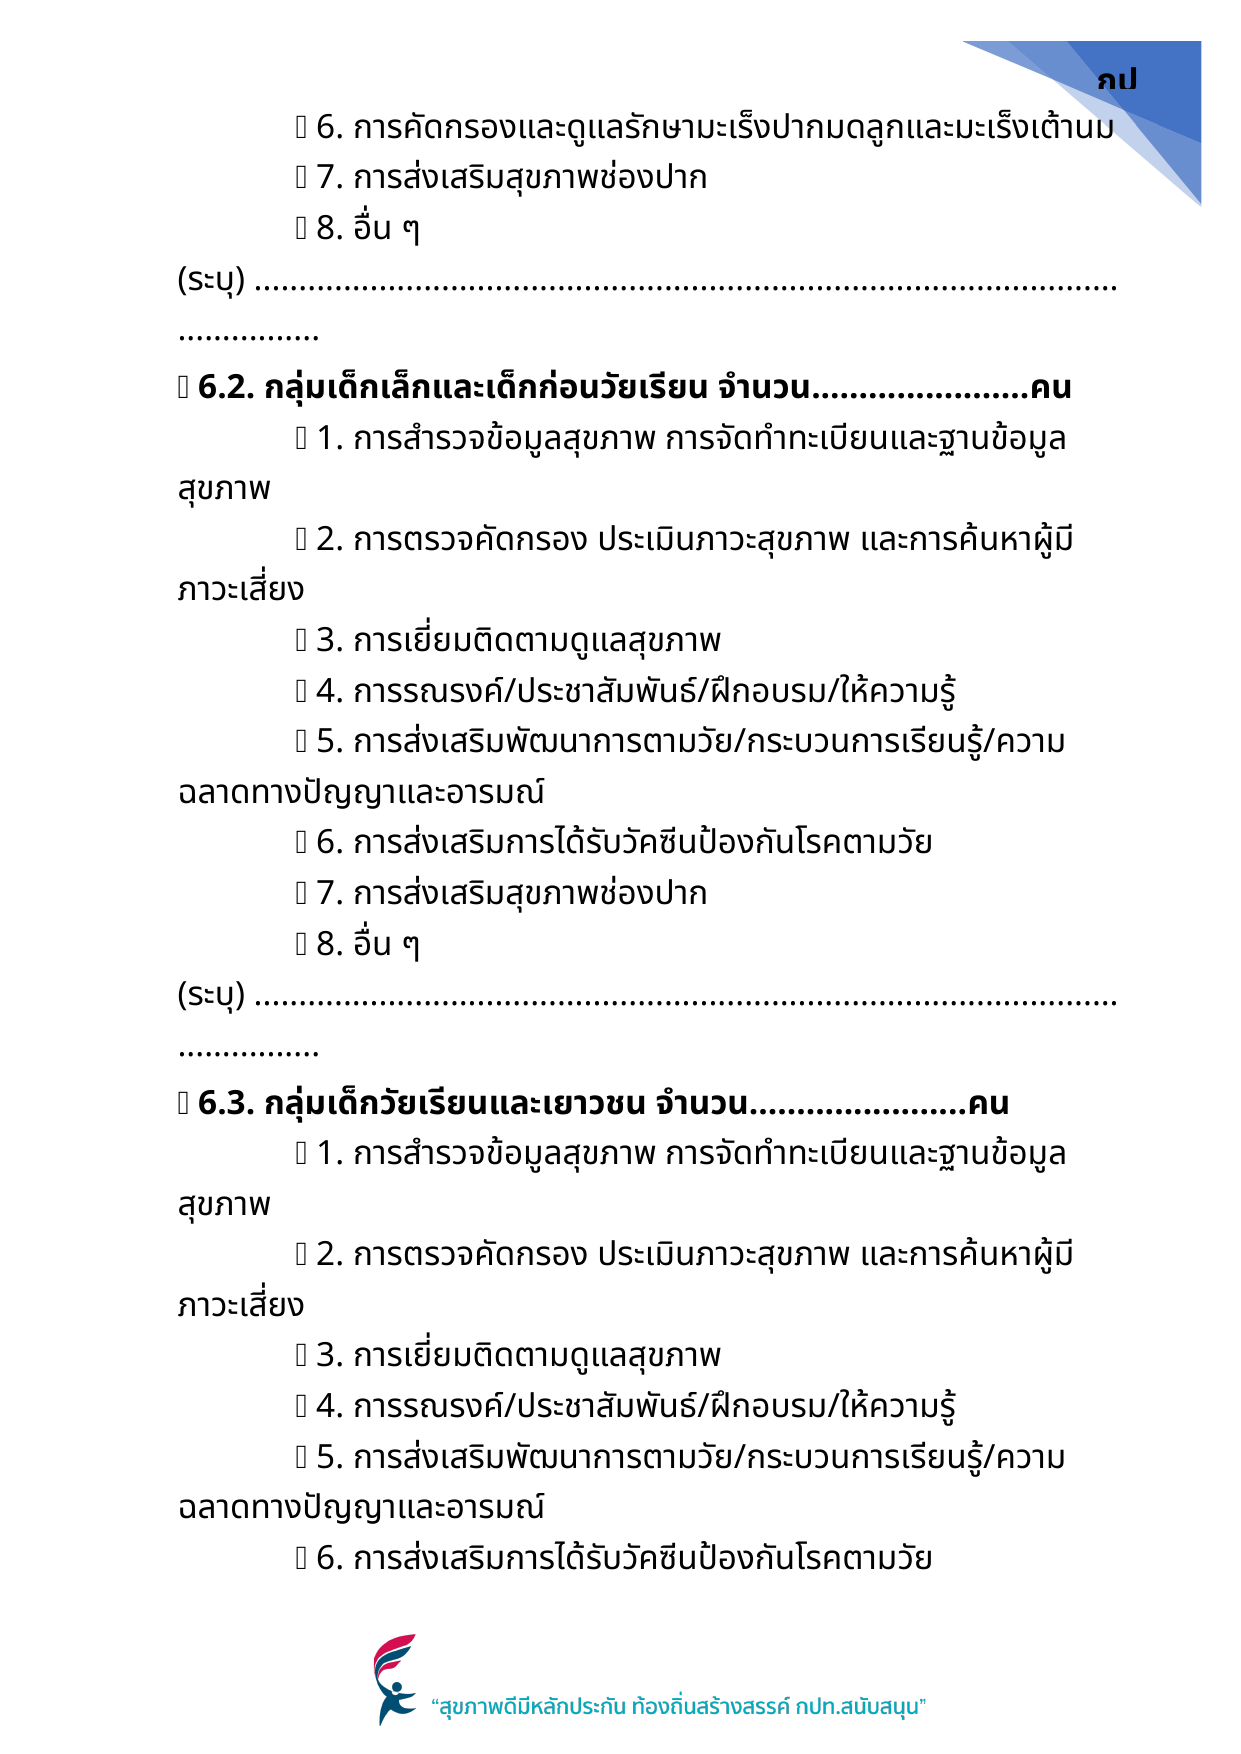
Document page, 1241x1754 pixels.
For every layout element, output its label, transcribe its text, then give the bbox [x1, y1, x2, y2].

text 4. การรณรงค์/ประชาสัมพันธ์/ฝึกอบรม/ให้ความรู้ [177, 666, 1122, 717]
text 6. การคัดกรองและดูแลรักษามะเร็งปากมดลูกและมะเร็งเต้านม [177, 103, 1122, 153]
text 6. การส่งเสริมการได้รับวัคซีนป้องกันโรคตามวัย [177, 818, 1122, 869]
text 7. การส่งเสริมสุขภาพช่องปาก [177, 153, 1122, 204]
text 3. การเยี่ยมติดตามดูแลสุขภาพ [177, 1331, 1122, 1382]
text 1. การสำรวจข้อมูลสุขภาพ การจัดทำทะเบียนและฐานข้อมูลสุขภาพ [177, 414, 1122, 515]
text 6. การส่งเสริมการได้รับวัคซีนป้องกันโรคตามวัย [177, 1533, 1122, 1584]
text 7. การส่งเสริมสุขภาพช่องปาก [177, 869, 1122, 919]
text 8. อื่น ๆ (ระบุ) ................................................................................................................. [177, 204, 1122, 351]
text 8. อื่น ๆ (ระบุ) ................................................................................................................. [177, 919, 1122, 1066]
text 1. การสำรวจข้อมูลสุขภาพ การจัดทำทะเบียนและฐานข้อมูลสุขภาพ [177, 1129, 1122, 1230]
text 5. การส่งเสริมพัฒนาการตามวัย/กระบวนการเรียนรู้/ความฉลาดทางปัญญาและอารมณ์ [177, 1432, 1122, 1533]
text 2. การตรวจคัดกรอง ประเมินภาวะสุขภาพ และการค้นหาผู้มีภาวะเสี่ยง [177, 515, 1122, 616]
text 4. การรณรงค์/ประชาสัมพันธ์/ฝึกอบรม/ให้ความรู้ [177, 1382, 1122, 1432]
text 5. การส่งเสริมพัฒนาการตามวัย/กระบวนการเรียนรู้/ความฉลาดทางปัญญาและอารมณ์ [177, 717, 1122, 818]
text 3. การเยี่ยมติดตามดูแลสุขภาพ [177, 616, 1122, 666]
text 2. การตรวจคัดกรอง ประเมินภาวะสุขภาพ และการค้นหาผู้มีภาวะเสี่ยง [177, 1230, 1122, 1331]
picture [373, 1634, 926, 1726]
text 6.2. กลุ่มเด็กเล็กและเด็กก่อนวัยเรียน จำนวน.......................คน [177, 363, 1122, 414]
text 6.3. กลุ่มเด็กวัยเรียนและเยาวชน จำนวน.......................คน [177, 1078, 1122, 1129]
picture [962, 41, 1202, 207]
